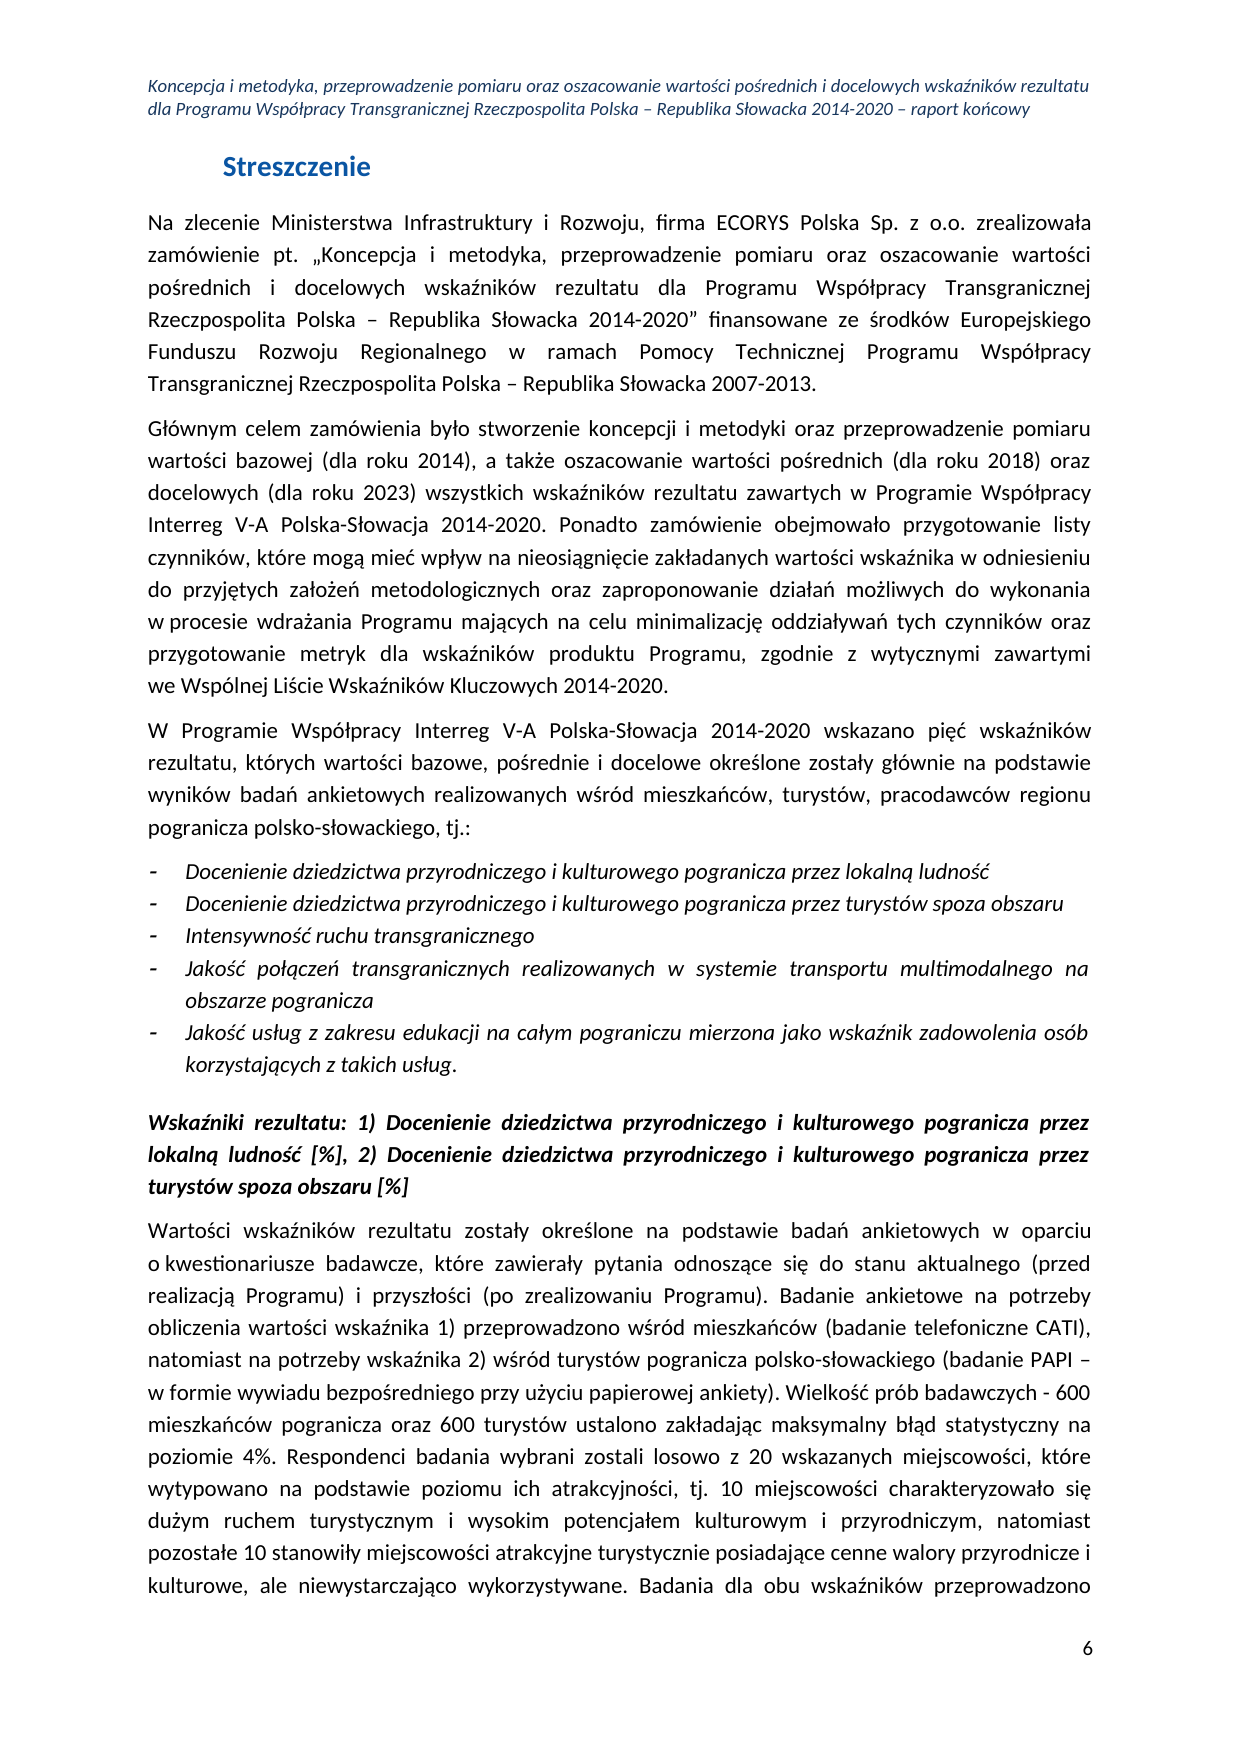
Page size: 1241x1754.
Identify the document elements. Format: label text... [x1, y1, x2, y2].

list Jakość połączeń transgranicznych realizowanych w systemie transportu multimodalnego na obszarze pogranicza [148, 954, 1093, 1014]
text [148, 1217, 1093, 1599]
text Głównym celem zamówienia było stworzenie koncepcji i metodyki oraz przeprowadzenie pomiaru wartości bazowej (dla roku 2014), a także oszacowanie wartości pośrednich (dla roku 2018) oraz docelowych (dla roku 2023) wszystkich wskaźników rezultatu zawartych w Programie Współpracy Interreg V-A Polska-Słowacja 2014-2020. Ponadto zamówienie obejmowało przygotowanie listy czynników, które mogą mieć wpływ na nieosiągnięcie zakładanych wartości wskaźnika w odniesieniu do przyjętych założeń metodologicznych oraz zaproponowanie działań możliwych do wykonania w procesie wdrażania Programu mających na celu minimalizację oddziaływań tych czynników oraz przygotowanie metryk dla wskaźników produktu Programu, zgodnie z wytycznymi zawartymi we Wspólnej Liście Wskaźników Kluczowych 2014-2020. [148, 414, 1093, 699]
text Streszczenie [223, 148, 1093, 183]
list Docenienie dziedzictwa przyrodniczego i kulturowego pogranicza przez lokalną ludność [148, 857, 1093, 885]
list Docenienie dziedzictwa przyrodniczego i kulturowego pogranicza przez turystów spoza obszaru [148, 889, 1093, 917]
list Jakość usług z zakresu edukacji na całym pograniczu mierzona jako wskaźnik zadowolenia osób korzystających z takich usług. [148, 1018, 1093, 1078]
text Wskaźniki rezultatu: 1) Docenienie dziedzictwa przyrodniczego i kulturowego pogranicza przez lokalną ludność [%], 2) Docenienie dziedzictwa przyrodniczego i kulturowego pogranicza przez turystów spoza obszaru [%] [148, 1108, 1093, 1200]
text W Programie Współpracy Interreg V-A Polska-Słowacja 2014-2020 wskazano pięć wskaźników rezultatu, których wartości bazowe, pośrednie i docelowe określone zostały głównie na podstawie wyników badań ankietowych realizowanych wśród mieszkańców, turystów, pracodawców regionu pogranicza polsko-słowackiego, tj.: [148, 716, 1093, 841]
list Intensywność ruchu transgranicznego [148, 922, 1093, 950]
text Na zlecenie Ministerstwa Infrastruktury i Rozwoju, firma ECORYS Polska Sp. z o.o. zrealizowała zamówienie pt. „Koncepcja i metodyka, przeprowadzenie pomiaru oraz oszacowanie wartości pośrednich i docelowych wskaźników rezultatu dla Programu Współpracy Transgranicznej Rzeczpospolita Polska – Republika Słowacka 2014-2020” finansowane ze środków Europejskiego Funduszu Rozwoju Regionalnego w ramach Pomocy Technicznej Programu Współpracy Transgranicznej Rzeczpospolita Polska – Republika Słowacka 2007-2013. [148, 208, 1093, 397]
